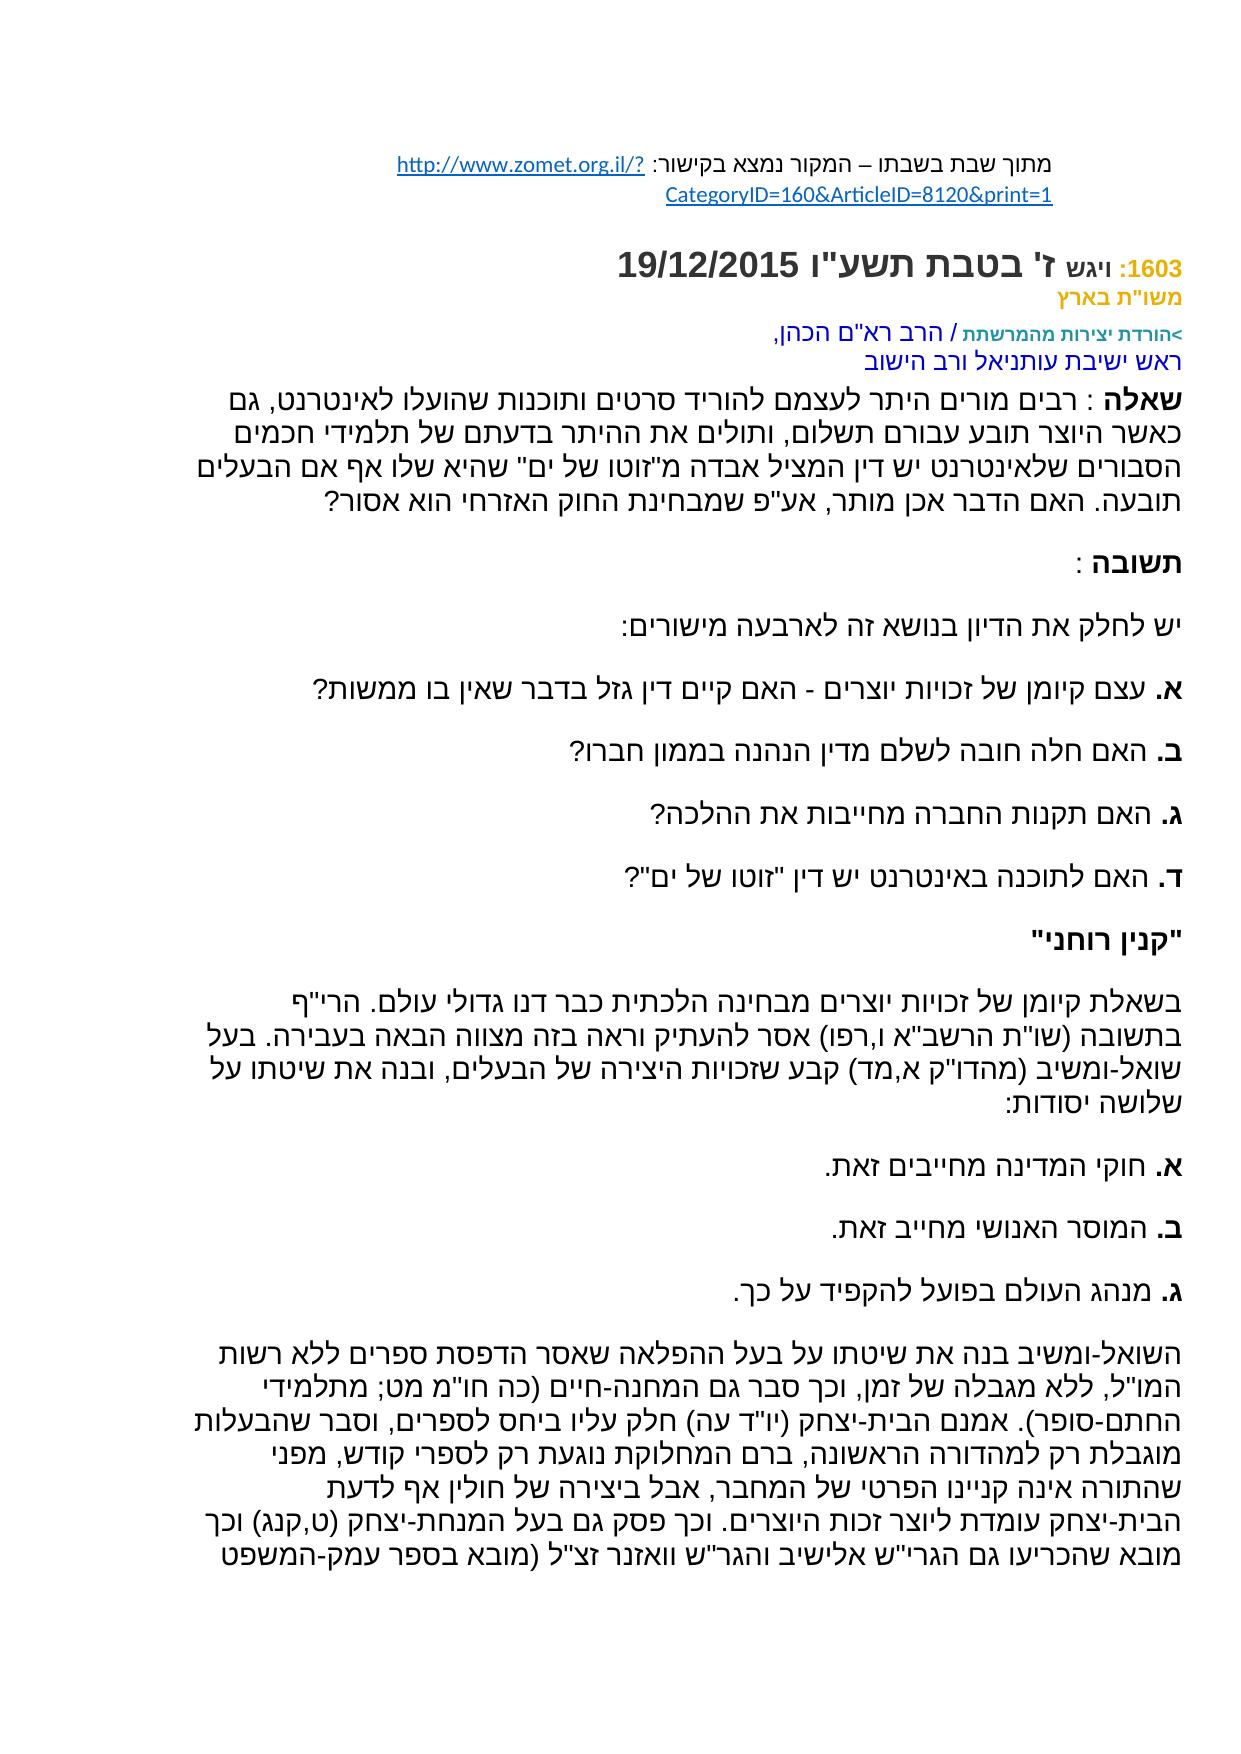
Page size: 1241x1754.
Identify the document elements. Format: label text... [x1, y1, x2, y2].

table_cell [188, 383, 1183, 1572]
table_header 1603: ויגש ז' בטבת תשע"ו 19/12/2015 [188, 227, 1183, 285]
table_cell משו"ת בארץ [188, 285, 1183, 318]
text מתוך שבת בשבתו – המקור נמצא בקישור: http://www.zomet.org.il/?CategoryID=160&ArticleID=8120&print=1 [187, 150, 1053, 208]
table_cell >הורדת יצירות מהמרשתת / הרב רא"ם הכהן, ראש ישיבת עותניאל ורב הישוב [188, 318, 1183, 383]
